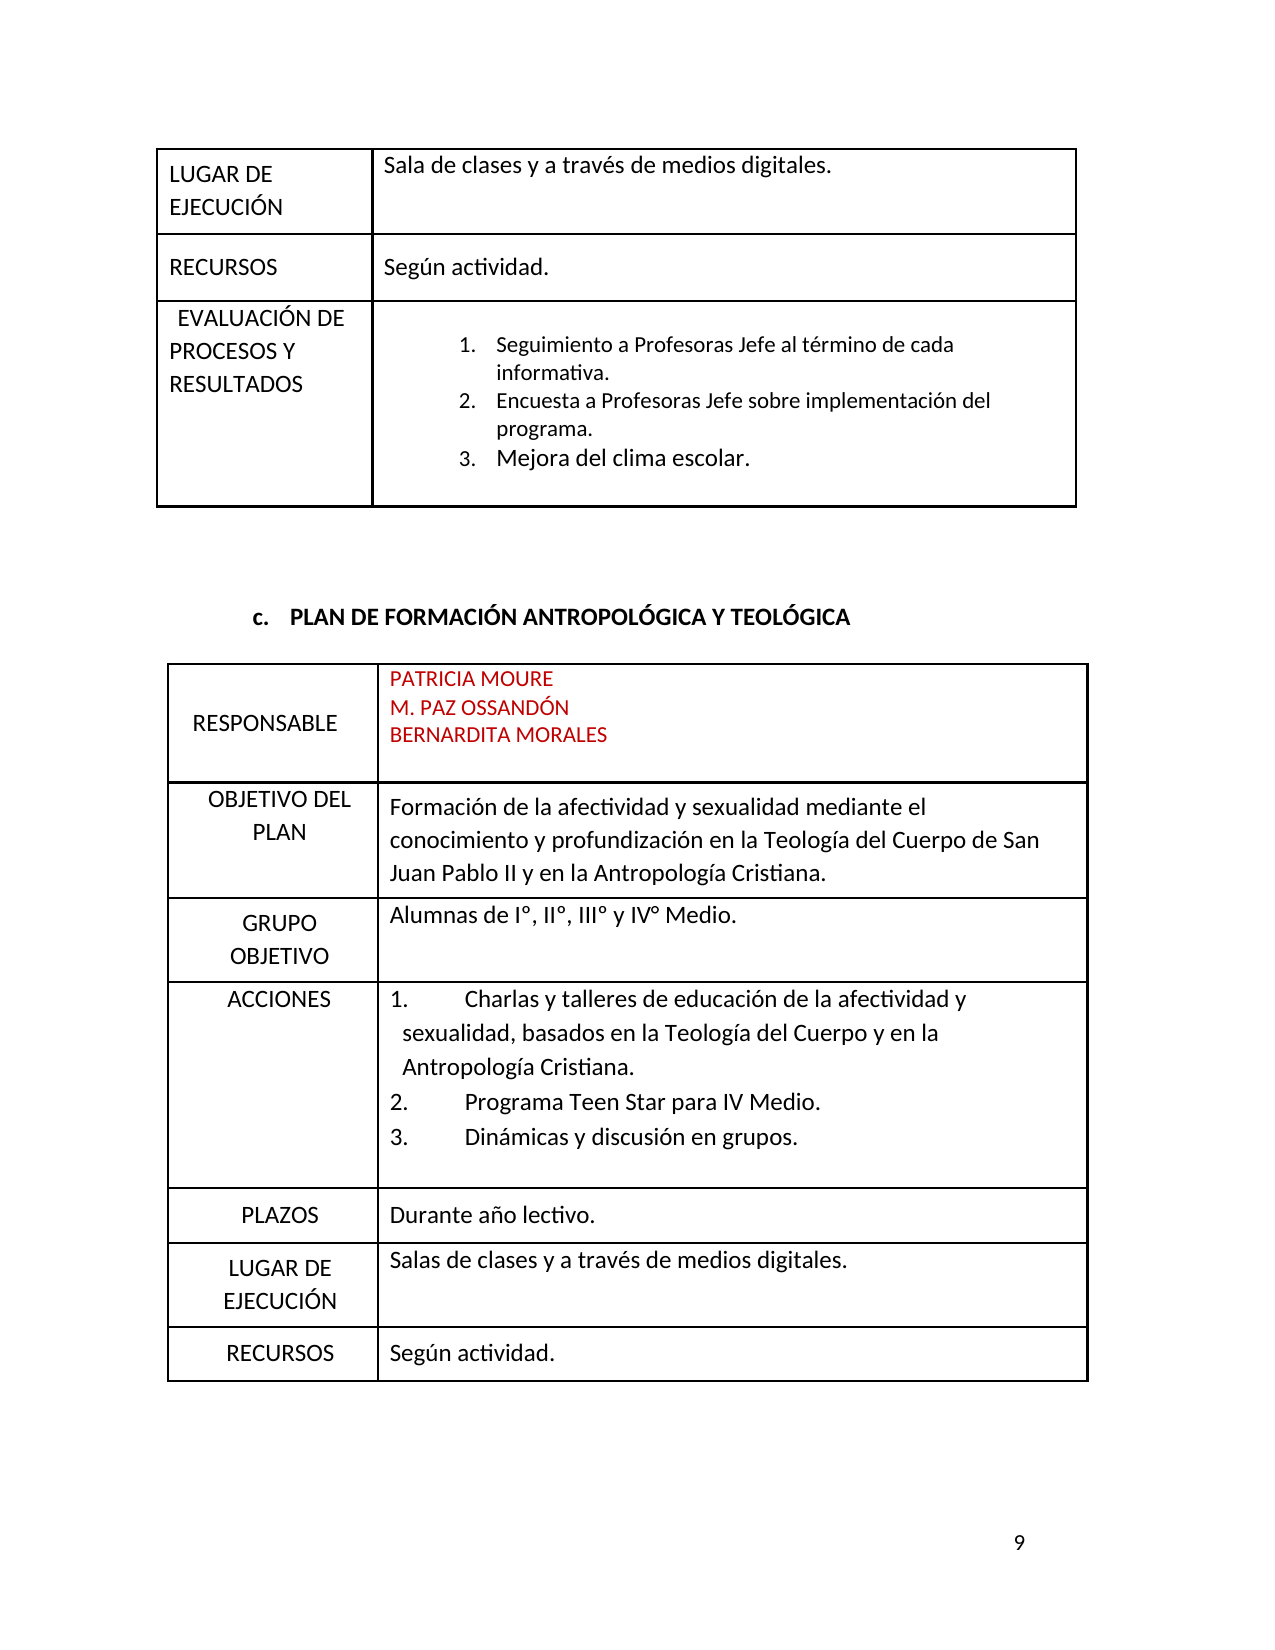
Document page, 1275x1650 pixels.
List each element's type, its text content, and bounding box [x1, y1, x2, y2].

table_cell EVALUACIÓN DE PROCESOS Y RESULTADOS [158, 302, 371, 505]
table_cell RECURSOS [169, 1328, 377, 1380]
table_cell LUGAR DE EJECUCIÓN [158, 150, 371, 232]
table_header RESPONSABLE [169, 665, 377, 781]
table_cell Según actividad. [374, 235, 1075, 300]
list PLAN DE FORMACIÓN ANTROPOLÓGICA Y TEOLÓGICA [252, 601, 1025, 632]
table_cell PLAZOS [169, 1189, 377, 1242]
table_cell Charlas y talleres de educación de la afectividad y sexualidad, basados en la Teología del Cuerpo y en la Antropología Cristiana. Programa Teen Star para IV Medio. Dinámicas y discusión en grupos. [379, 983, 1086, 1187]
table_cell LUGAR DE EJECUCIÓN [169, 1244, 377, 1326]
table_cell Alumnas de Iº, IIº, IIIº y IV° Medio. [379, 899, 1086, 981]
table_cell ACCIONES [169, 983, 377, 1187]
table_cell GRUPO OBJETIVO [169, 899, 377, 981]
table_cell Salas de clases y a través de medios digitales. [379, 1244, 1086, 1326]
table_cell OBJETIVO DEL PLAN [169, 784, 377, 897]
table_cell Según actividad. [379, 1328, 1086, 1380]
table_cell Seguimiento a Profesoras Jefe al término de cada informativa. Encuesta a Profesoras Jefe sobre implementación del programa. Mejora del clima escolar. [374, 302, 1075, 505]
table_cell Durante año lectivo. [379, 1189, 1086, 1242]
table_cell Sala de clases y a través de medios digitales. [374, 150, 1075, 232]
table_cell RECURSOS [158, 235, 371, 300]
table_header PATRICIA MOURE M. PAZ OSSANDÓN BERNARDITA MORALES [379, 665, 1086, 781]
table_cell Formación de la afectividad y sexualidad mediante el conocimiento y profundización en la Teología del Cuerpo de San Juan Pablo II y en la Antropología Cristiana. [379, 784, 1086, 897]
